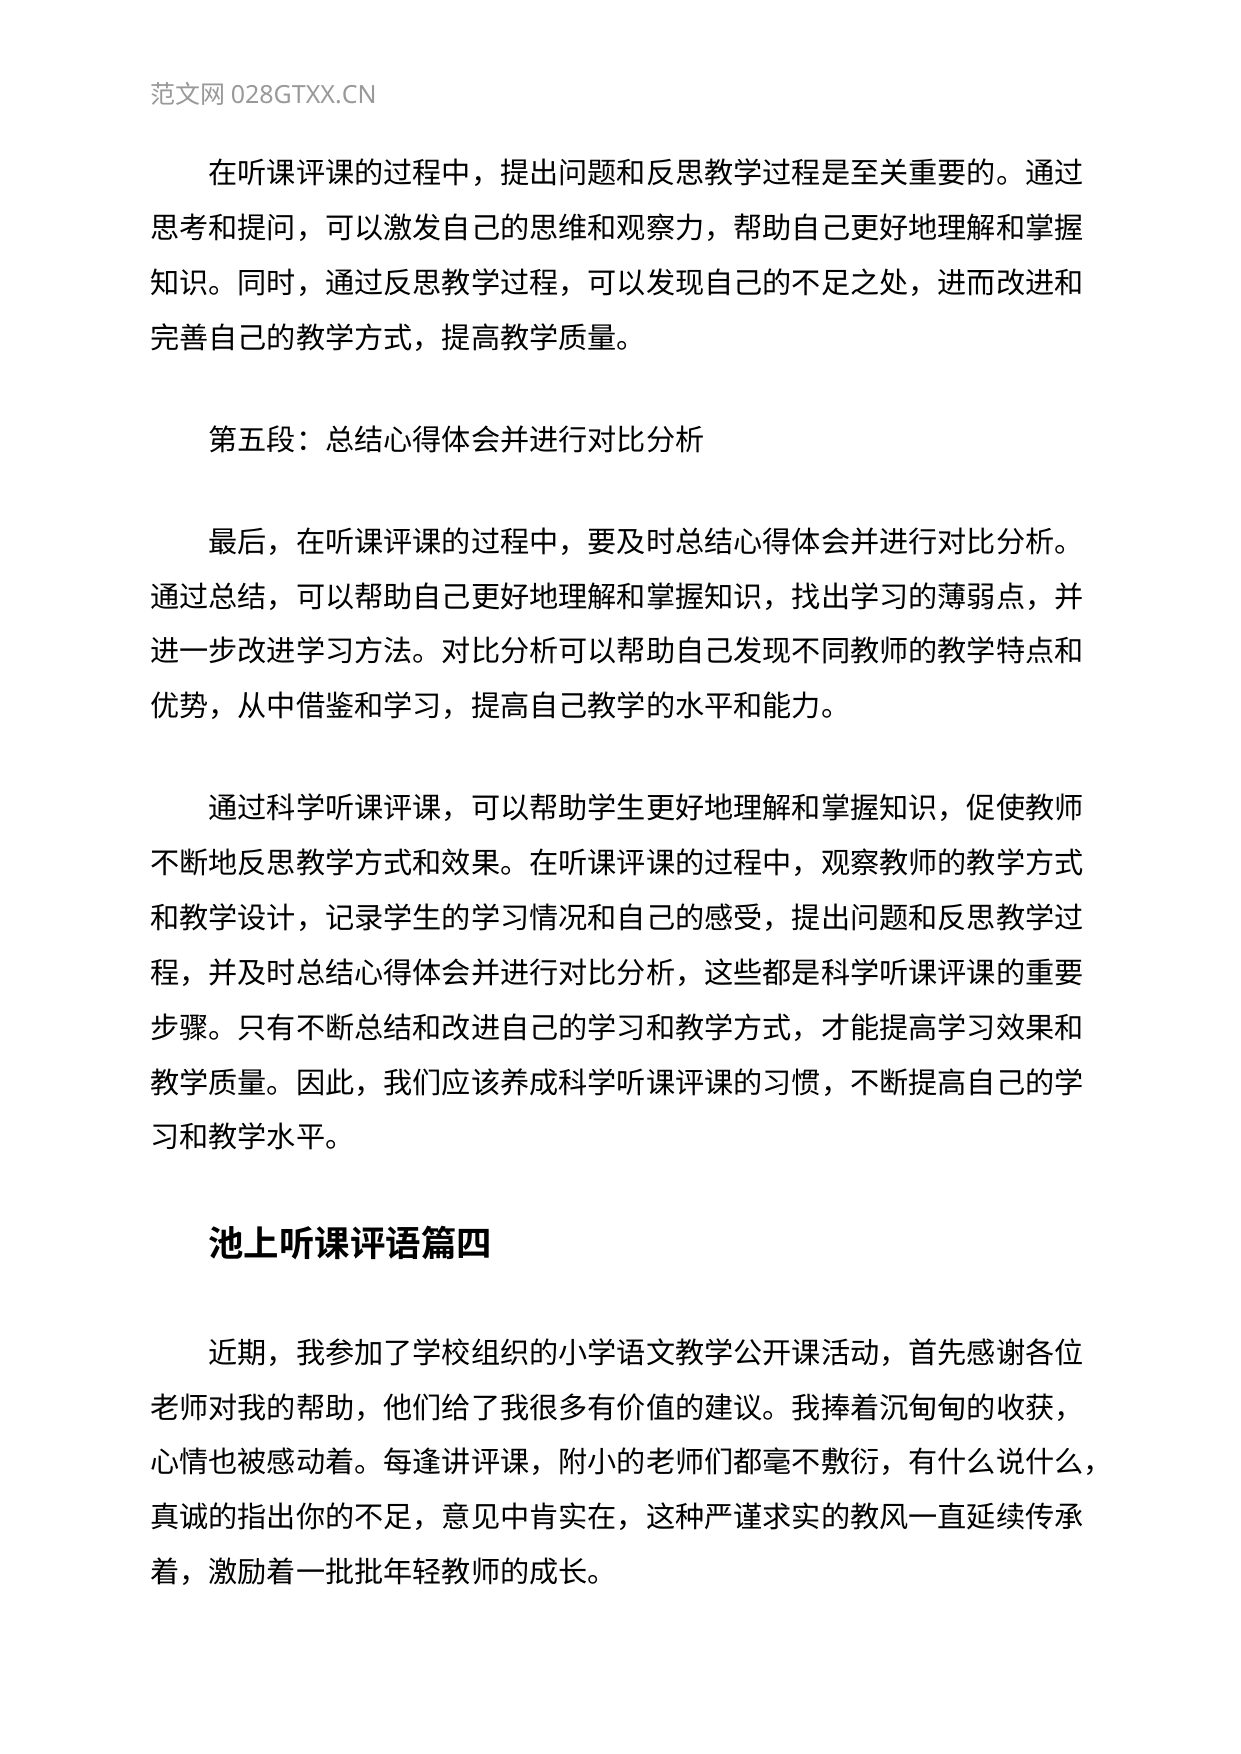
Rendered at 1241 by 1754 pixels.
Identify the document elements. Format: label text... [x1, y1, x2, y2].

text 通过科学听课评课，可以帮助学生更好地理解和掌握知识，促使教师不断地反思教学方式和效果。在听课评课的过程中，观察教师的教学方式和教学设计，记录学生的学习情况和自己的感受，提出问题和反思教学过程，并及时总结心得体会并进行对比分析，这些都是科学听课评课的重要步骤。只有不断总结和改进自己的学习和教学方式，才能提高学习效果和教学质量。因此，我们应该养成科学听课评课的习惯，不断提高自己的学习和教学水平。 [150, 785, 1090, 1156]
text 近期，我参加了学校组织的小学语文教学公开课活动，首先感谢各位老师对我的帮助，他们给了我很多有价值的建议。我捧着沉甸甸的收获，心情也被感动着。每逢讲评课，附小的老师们都毫不敷衍，有什么说什么，真诚的指出你的不足，意见中肯实在，这种严谨求实的教风一直延续传承着，激励着一批批年轻教师的成长。 [150, 1329, 1090, 1591]
text 池上听课评语篇四 [150, 1216, 1090, 1267]
text 最后，在听课评课的过程中，要及时总结心得体会并进行对比分析。通过总结，可以帮助自己更好地理解和掌握知识，找出学习的薄弱点，并进一步改进学习方法。对比分析可以帮助自己发现不同教师的教学特点和优势，从中借鉴和学习，提高自己教学的水平和能力。 [150, 518, 1090, 725]
text 在听课评课的过程中，提出问题和反思教学过程是至关重要的。通过思考和提问，可以激发自己的思维和观察力，帮助自己更好地理解和掌握知识。同时，通过反思教学过程，可以发现自己的不足之处，进而改进和完善自己的教学方式，提高教学质量。 [150, 150, 1090, 357]
text 第五段：总结心得体会并进行对比分析 [150, 416, 1090, 459]
